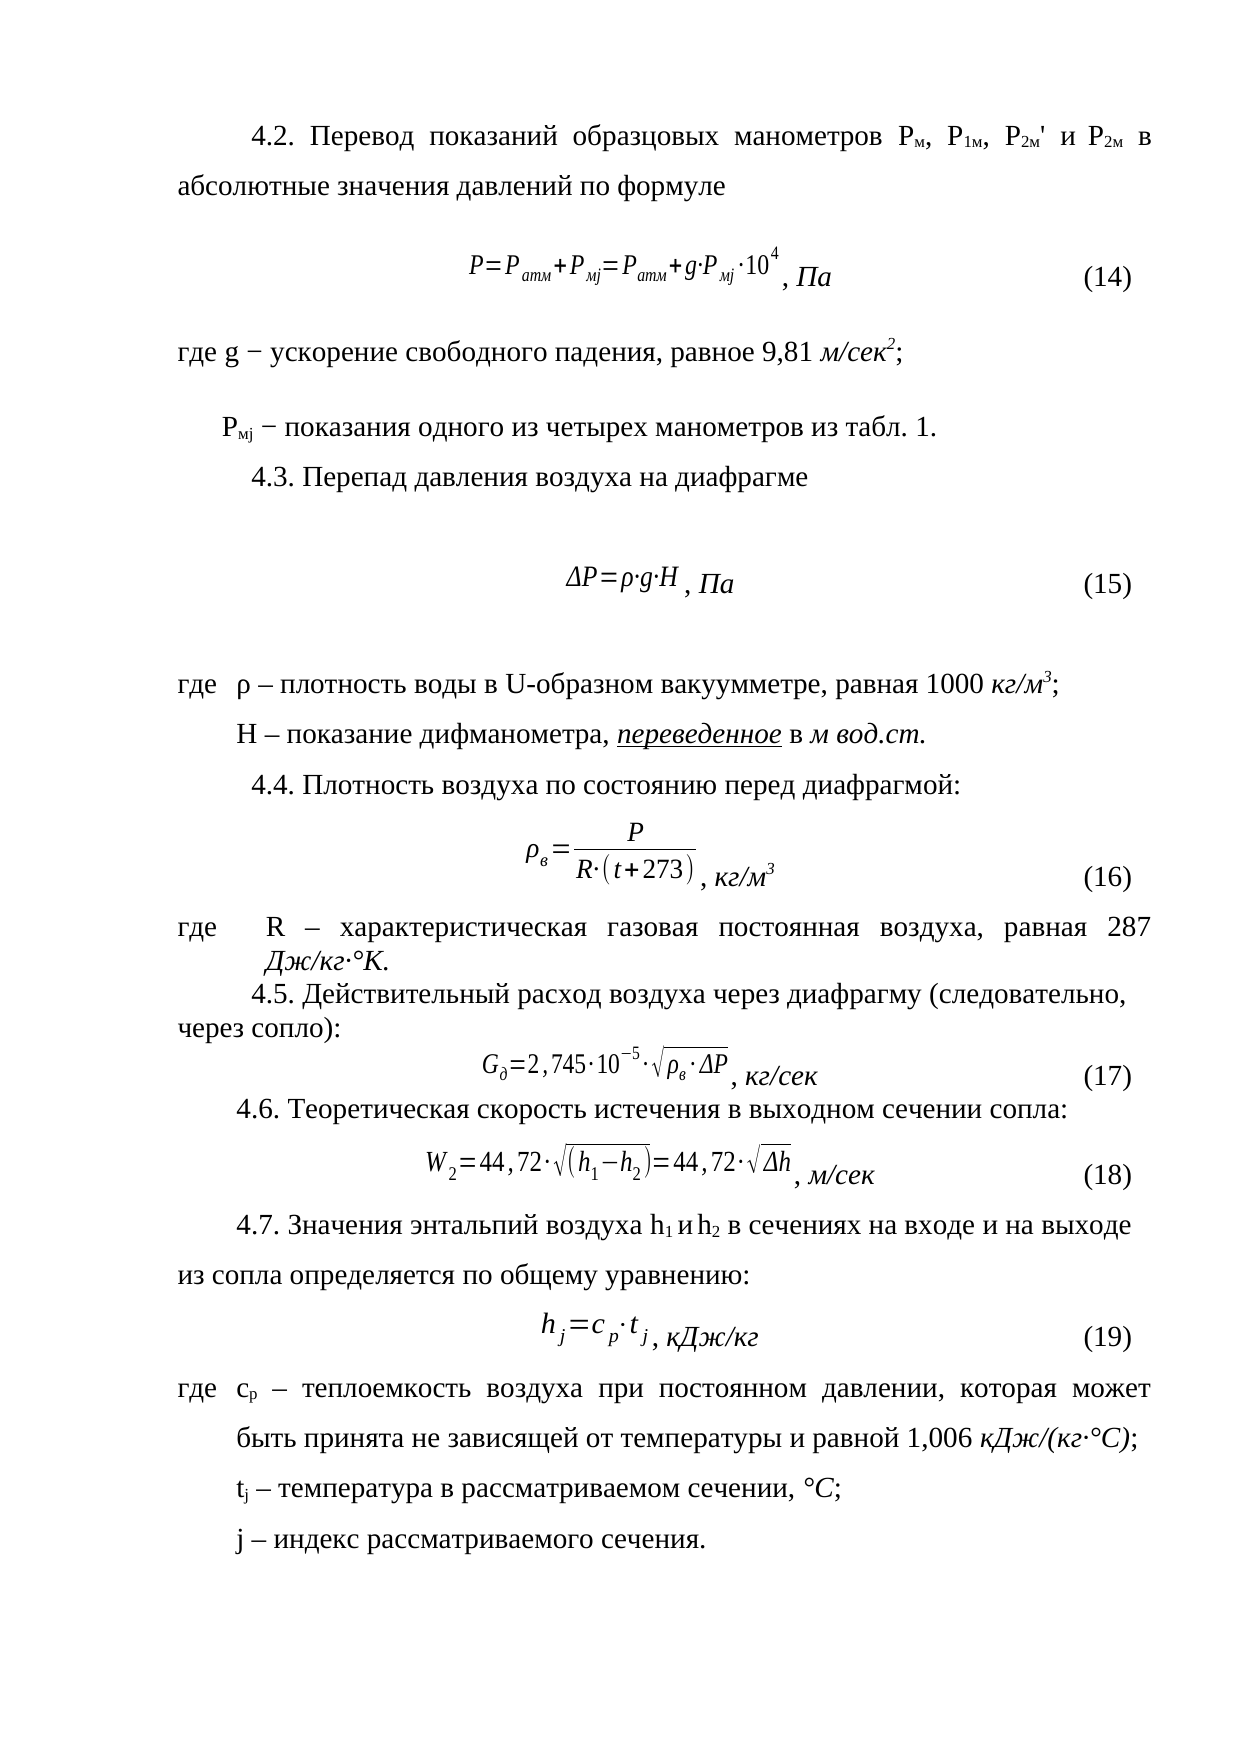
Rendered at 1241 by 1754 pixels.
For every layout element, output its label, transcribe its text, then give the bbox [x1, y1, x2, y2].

text Рмj − показания одного из четырех манометров из табл. 1. [177, 409, 1152, 443]
text 4.2. Перевод показаний образцовых манометров Рм, Р1м, Р2м' и Р2м в абсолютные значения давлений по формуле [177, 118, 1152, 202]
list , кг/сек (17) [177, 1043, 1152, 1092]
list где ρ – плотность воды в U-образном вакуумметре, равная 1000 кг/м3; [177, 666, 1152, 700]
list tj – температура в рассматриваемом сечении, °С; [177, 1471, 1152, 1504]
list 4.4. Плотность воздуха по состоянию перед диафрагмой: [177, 767, 1152, 801]
list 4.6. Теоретическая скорость истечения в выходном сечении сопла: [177, 1092, 1152, 1125]
list 4.5. Действительный расход воздуха через диафрагму (следовательно, через сопло): [177, 976, 1152, 1043]
list 4.7. Значения энтальпий воздуха h1 и h2 в сечениях на входе и на выходе из сопла определяется по общему уравнению: [177, 1207, 1152, 1291]
text где g − ускорение свободного падения, равное 9,81 м/сек2; [177, 334, 1152, 367]
list , кг/м3 (16) [177, 817, 1152, 892]
list Н – показание дифманометра, переведенное в м вод.ст. [236, 717, 1152, 750]
list 4.3. Перепад давления воздуха на диафрагме [177, 459, 1152, 493]
list где R – характеристическая газовая постоянная воздуха, равная 287 Дж/кг·°К. [177, 909, 1152, 976]
list , Па (15) [177, 560, 1152, 599]
list , кДж/кг (19) [177, 1308, 1152, 1353]
list , м/сек (18) [177, 1142, 1152, 1190]
list где ср – теплоемкость воздуха при постоянном давлении, которая может быть принята не зависящей от температуры и равной 1,006 кДж/(кг·°С); [177, 1370, 1152, 1454]
list j – индекс рассматриваемого сечения. [177, 1521, 1152, 1554]
text , Па (14) [177, 244, 1152, 292]
